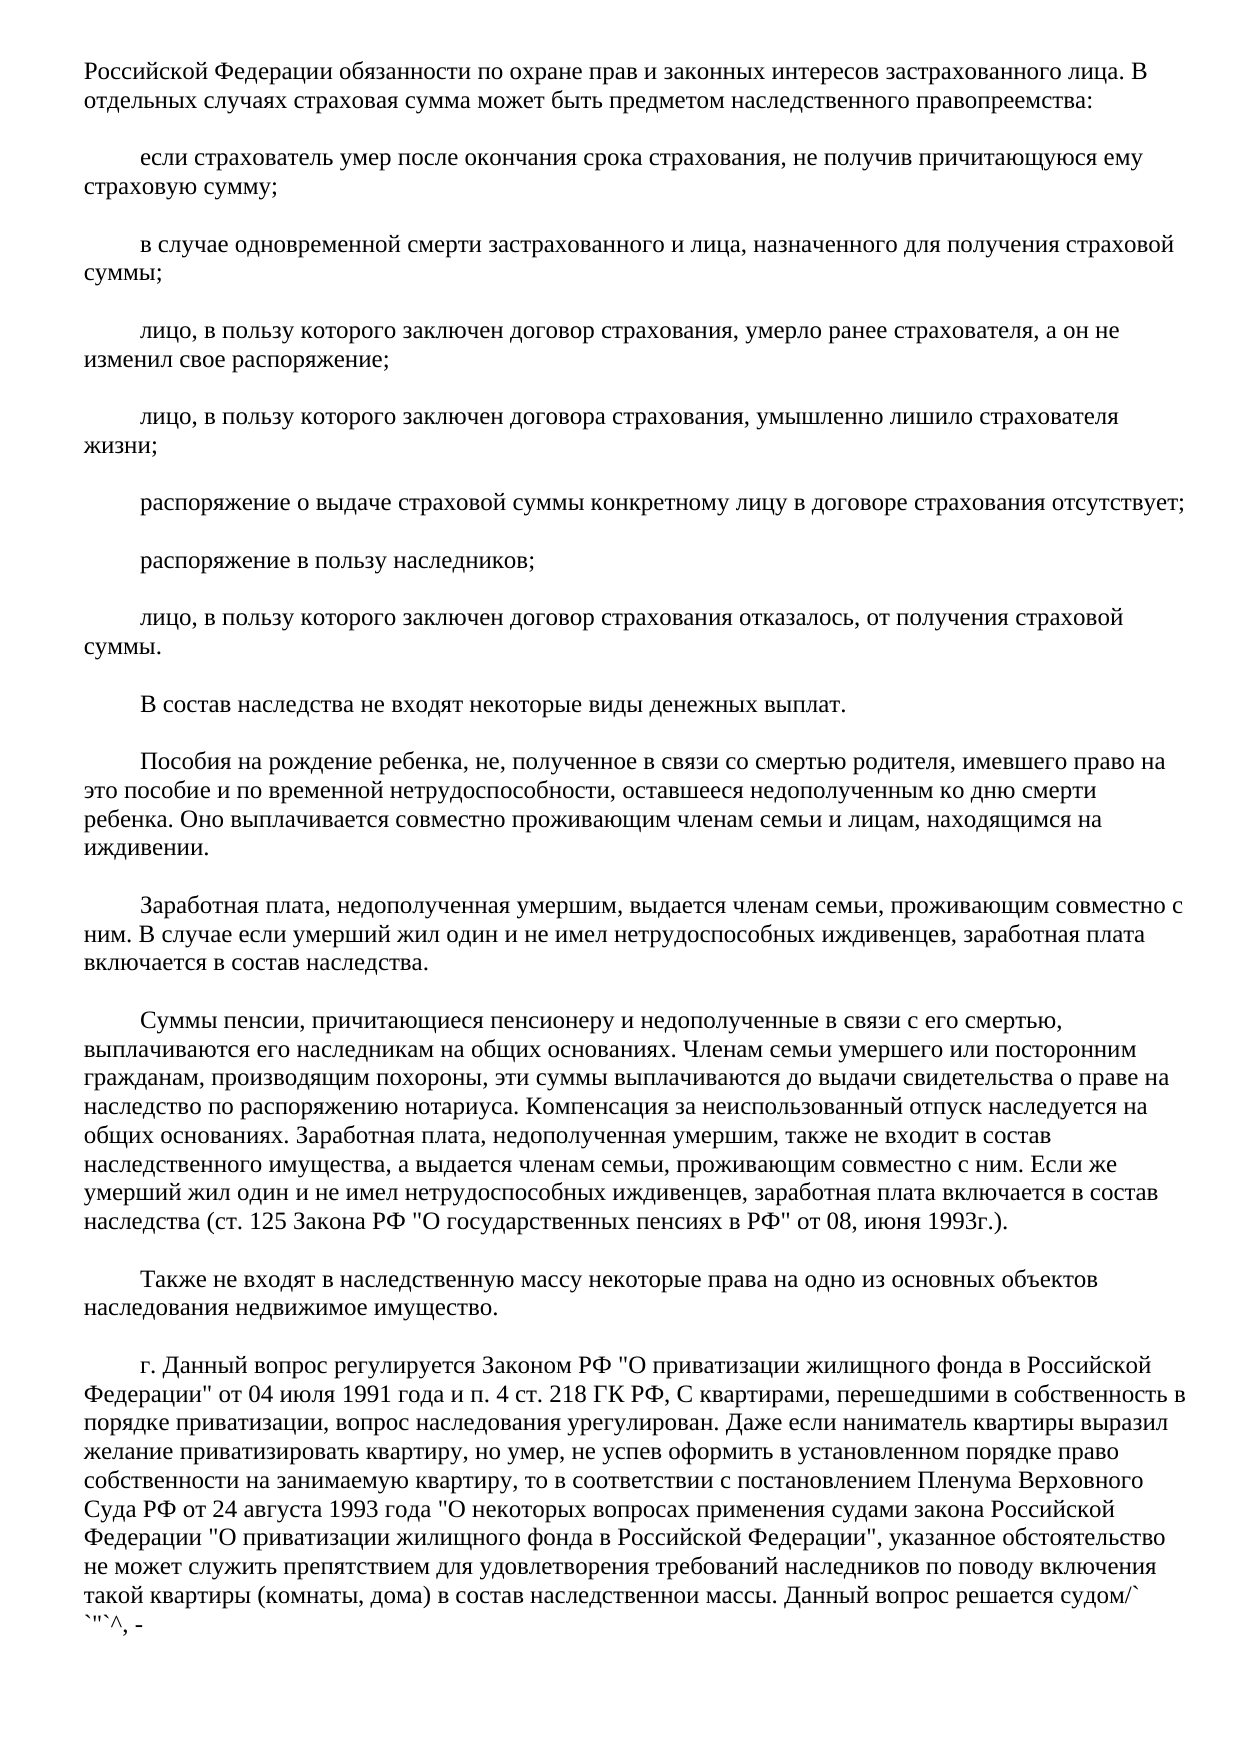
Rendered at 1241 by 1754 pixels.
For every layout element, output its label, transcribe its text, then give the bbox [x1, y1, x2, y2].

text Пособия на рождение ребенка, не, полученное в связи со смертью родителя, имевшего право на это пособие и по временной нетрудоспособности, оставшееся недополученным ко дню смерти ребенка. Оно выплачивается совместно проживающим членам семьи и лицам, находящимся на иждивении. [83, 746, 1190, 861]
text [83, 56, 1190, 114]
text Суммы пенсии, причитающиеся пенсионеру и недополученные в связи с его смертью, выплачиваются его наследникам на общих основаниях. Членам семьи умершего или посторонним гражданам, производящим похороны, эти суммы выплачиваются до выдачи свидетельства о праве на наследство по распоряжению нотариуса. Компенсация за неиспользованный отпуск наследуется на общих основаниях. Заработная плата, недополученная умершим, также не входит в состав наследственного имущества, а выдается членам семьи, проживающим совместно с ним. Если же умерший жил один и не имел нетрудоспособных иждивенцев, заработная плата включается в состав наследства (ст. 125 Закона РФ "О государственных пенсиях в РФ" от 08, июня 1993г.). [83, 1005, 1190, 1235]
text распоряжение в пользу наследников; [83, 545, 1190, 574]
text лицо, в пользу которого заключен договор страхования отказалось, от получения страховой суммы. [83, 602, 1190, 660]
text В состав наследства не входят некоторые виды денежных выплат. [83, 689, 1190, 717]
text распоряжение о выдаче страховой суммы конкретному лицу в договоре страхования отсутствует; [83, 487, 1190, 516]
text в случае одновременной смерти застрахованного и лица, назначенного для получения страховой суммы; [83, 229, 1190, 286]
text лицо, в пользу которого заключен договор страхования, умерло ранее страхователя, а он не изменил свое распоряжение; [83, 315, 1190, 372]
text г. Данный вопрос регулируется Законом РФ "О приватизации жилищного фонда в Российской Федерации" от 04 июля 1991 года и п. 4 ст. 218 ГК РФ, С квартирами, перешедшими в собственность в порядке приватизации, вопрос наследования урегулирован. Даже если наниматель квартиры выразил желание приватизировать квартиру, но умер, не успев оформить в установленном порядке право собственности на занимаемую квартиру, то в соответствии с постановлением Пленума Верховного Суда РФ от 24 августа 1993 года "О некоторых вопросах применения судами закона Российской Федерации "О приватизации жилищного фонда в Российской Федерации", указанное обстоятельство не может служить препятствием для удовлетворения требований наследников по поводу включения такой квартиры (комнаты, дома) в состав наследственнои массы. Данный вопрос решается судом/` `"`^, - [83, 1350, 1190, 1637]
text если страхователь умер после окончания срока страхования, не получив причитающуюся ему страховую сумму; [83, 142, 1190, 200]
text лицо, в пользу которого заключен договора страхования, умышленно лишило страхователя жизни; [83, 401, 1190, 459]
text Заработная плата, недополученная умершим, выдается членам семьи, проживающим совместно с ним. В случае если умерший жил один и не имел нетрудоспособных иждивенцев, заработная плата включается в состав наследства. [83, 890, 1190, 976]
text Также не входят в наследственную массу некоторые права на одно из основных объектов наследования недвижимое имущество. [83, 1264, 1190, 1321]
